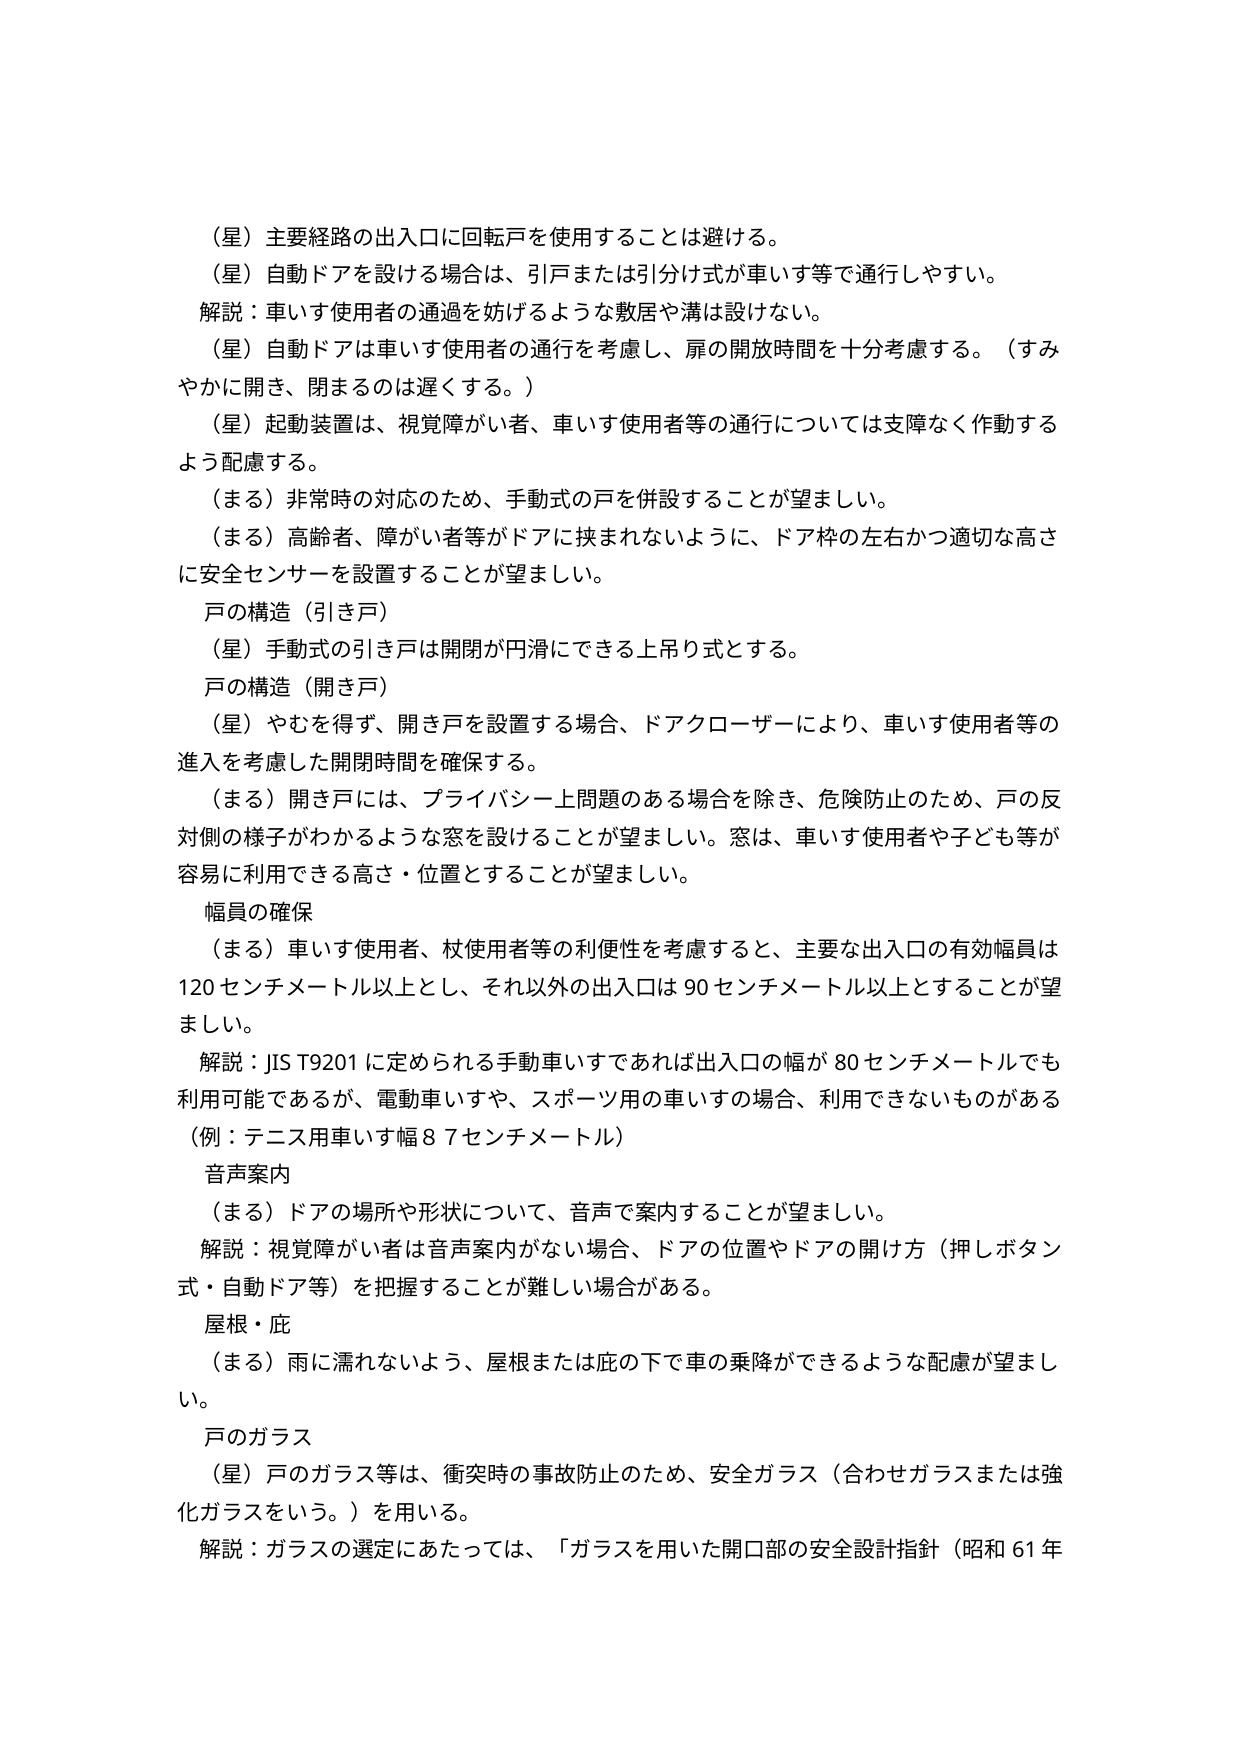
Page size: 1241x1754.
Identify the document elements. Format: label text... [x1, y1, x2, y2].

text （星）主要経路の出入口に回転戸を使用することは避ける。 [177, 217, 1063, 254]
text （まる）開き戸には、プライバシー上問題のある場合を除き、危険防止のため、戸の反対側の様子がわかるような窓を設けることが望ましい。窓は、車いす使用者や子ども等が容易に利用できる高さ・位置とすることが望ましい。 [177, 779, 1063, 892]
text （まる）ドアの場所や形状について、音声で案内することが望ましい。 [177, 1192, 1063, 1229]
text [177, 1529, 1063, 1567]
text （星）戸のガラス等は、衝突時の事故防止のため、安全ガラス（合わせガラスまたは強化ガラスをいう。）を用いる。 [177, 1454, 1063, 1529]
text 戸のガラス [177, 1417, 1063, 1454]
text 戸の構造（引き戸） [177, 592, 1063, 629]
text （まる）高齢者、障がい者等がドアに挟まれないように、ドア枠の左右かつ適切な高さに安全センサーを設置することが望ましい。 [177, 517, 1063, 592]
text 屋根・庇 [177, 1304, 1063, 1342]
text （まる）非常時の対応のため、手動式の戸を併設することが望ましい。 [177, 479, 1063, 517]
text 解説：視覚障がい者は音声案内がない場合、ドアの位置やドアの開け方（押しボタン式・自動ドア等）を把握することが難しい場合がある。 [177, 1229, 1063, 1304]
text （星）起動装置は、視覚障がい者、車いす使用者等の通行については支障なく作動するよう配慮する。 [177, 404, 1063, 479]
text （星）やむを得ず、開き戸を設置する場合、ドアクローザーにより、車いす使用者等の進入を考慮した開閉時間を確保する。 [177, 704, 1063, 779]
text （まる）車いす使用者、杖使用者等の利便性を考慮すると、主要な出入口の有効幅員は120センチメートル以上とし、それ以外の出入口は90センチメートル以上とすることが望ましい。 [177, 929, 1063, 1042]
text （星）自動ドアは車いす使用者の通行を考慮し、扉の開放時間を十分考慮する。（すみやかに開き、閉まるのは遅くする。） [177, 329, 1063, 404]
text 音声案内 [177, 1154, 1063, 1192]
text （星）手動式の引き戸は開閉が円滑にできる上吊り式とする。 [177, 629, 1063, 667]
text 解説：JIS T9201に定められる手動車いすであれば出入口の幅が80センチメートルでも利用可能であるが、電動車いすや、スポーツ用の車いすの場合、利用できないものがある。（例：テニス用車いす幅８７センチメートル） [177, 1042, 1063, 1154]
text （星）自動ドアを設ける場合は、引戸または引分け式が車いす等で通行しやすい。 [177, 254, 1063, 292]
text 解説：車いす使用者の通過を妨げるような敷居や溝は設けない。 [177, 292, 1063, 329]
text 戸の構造（開き戸） [177, 667, 1063, 704]
text （まる）雨に濡れないよう、屋根または庇の下で車の乗降ができるような配慮が望ましい。 [177, 1342, 1063, 1417]
text 幅員の確保 [177, 892, 1063, 929]
